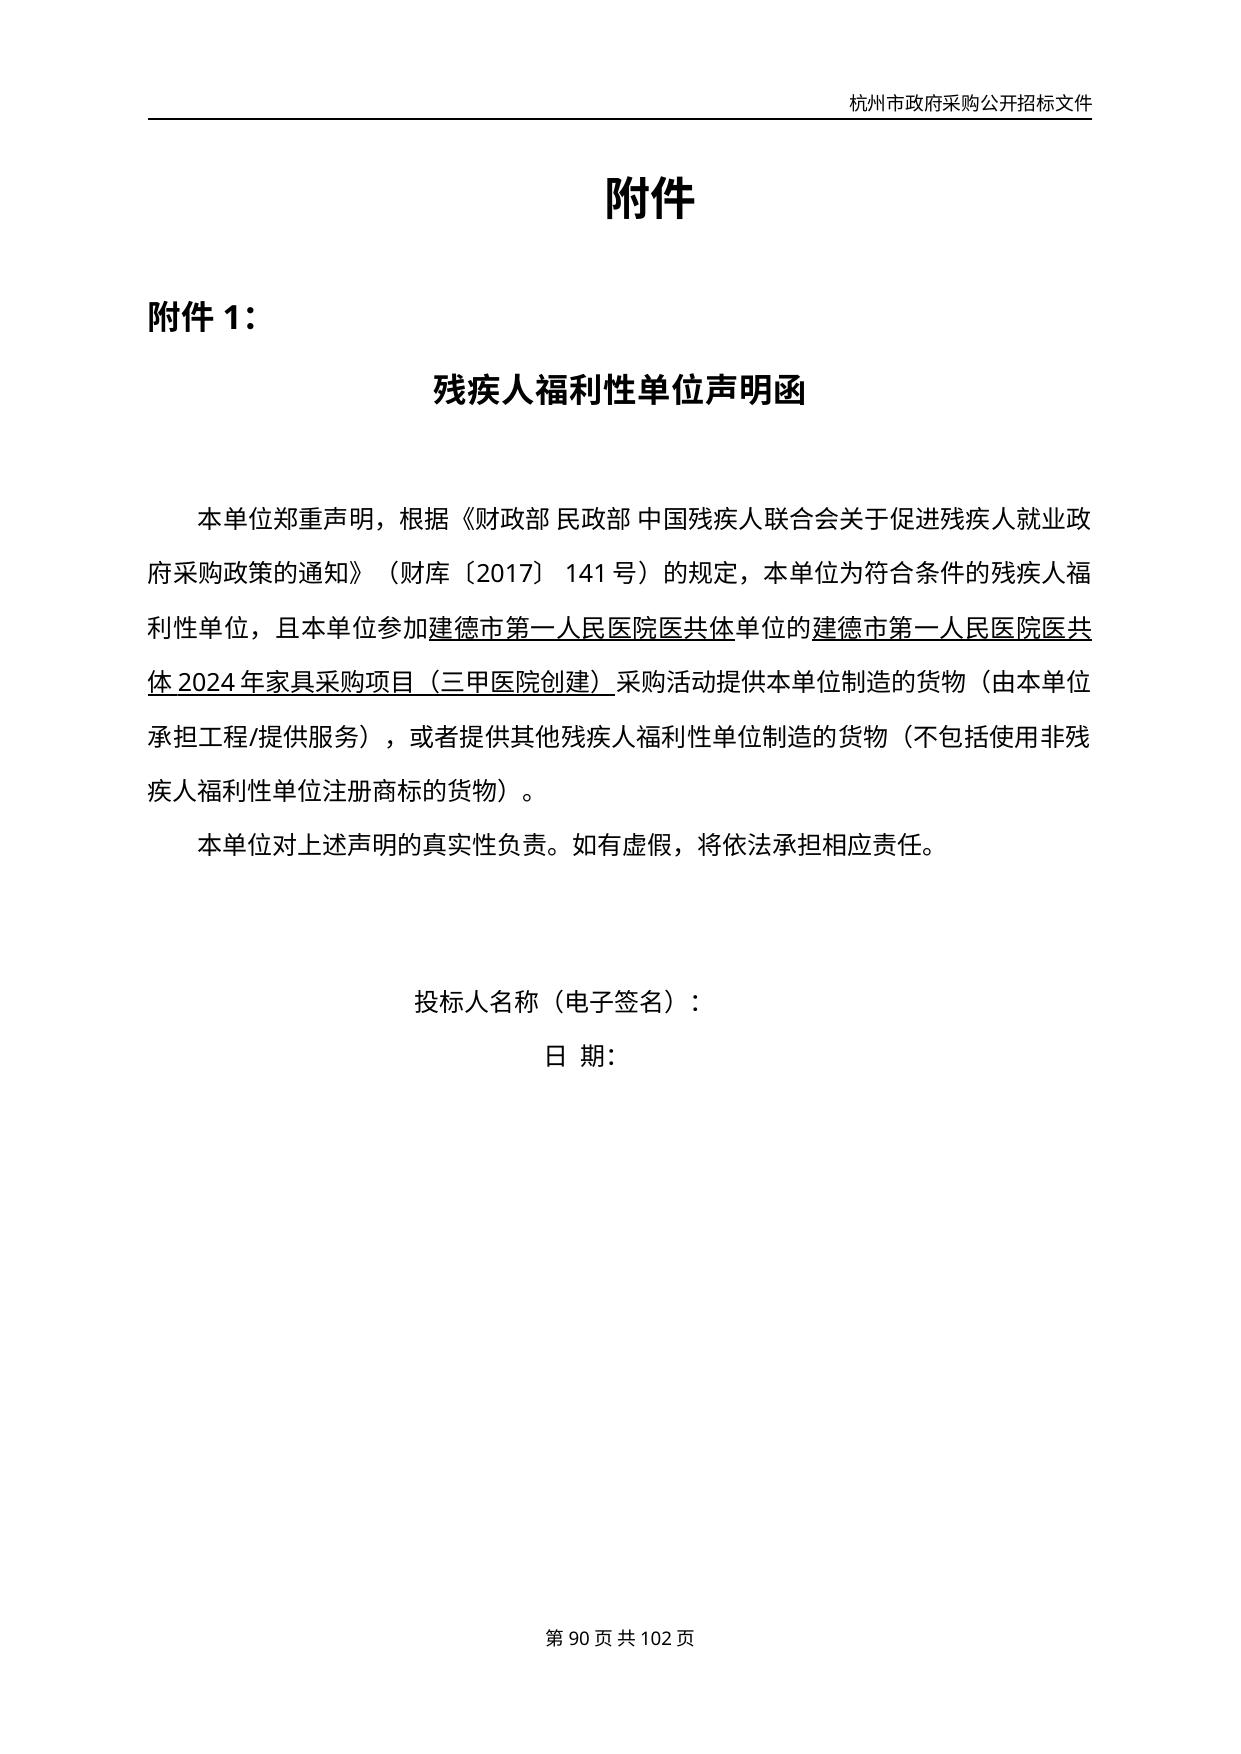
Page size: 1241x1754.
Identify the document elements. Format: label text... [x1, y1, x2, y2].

text 日 期： [148, 1037, 930, 1073]
text 本单位郑重声明，根据《财政部 民政部 中国残疾人联合会关于促进残疾人就业政府采购政策的通知》（财库〔2017〕 141号）的规定，本单位为符合条件的残疾人福利性单位，且本单位参加建德市第一人民医院医共体单位的建德市第一人民医院医共体2024年家具采购项目（三甲医院创建）采购活动提供本单位制造的货物（由本单位承担工程/提供服务），或者提供其他残疾人福利性单位制造的货物（不包括使用非残疾人福利性单位注册商标的货物）。 [148, 499, 1092, 808]
text 本单位对上述声明的真实性负责。如有虚假，将依法承担相应责任。 [148, 826, 1092, 862]
text 残疾人福利性单位声明函 [148, 363, 1092, 412]
text 附件1： [148, 291, 1092, 339]
text 投标人名称（电子签名）： [148, 982, 930, 1018]
subtitle 附件 [282, 162, 1092, 228]
